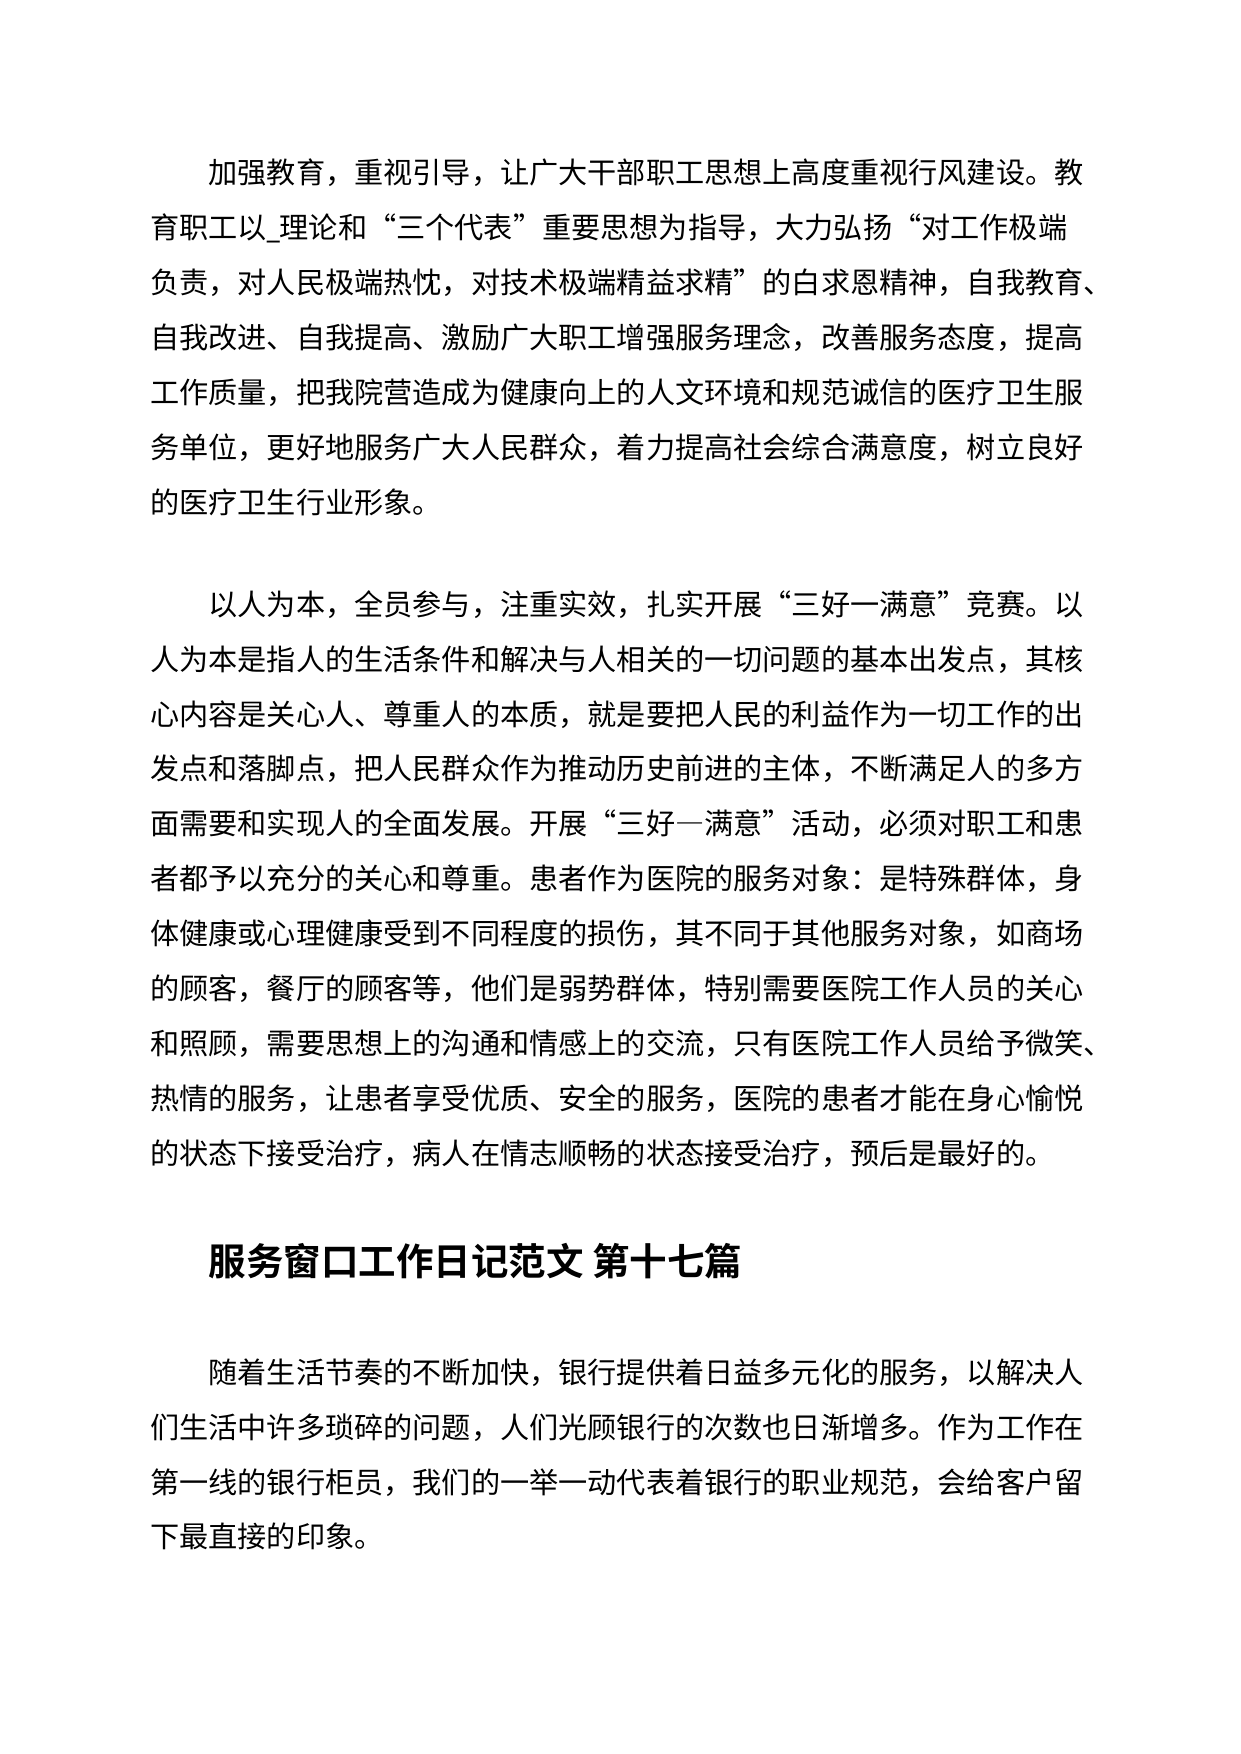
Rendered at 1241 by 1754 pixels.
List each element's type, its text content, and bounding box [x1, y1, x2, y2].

text 以人为本，全员参与，注重实效，扎实开展“三好一满意”竞赛。以人为本是指人的生活条件和解决与人相关的一切问题的基本出发点，其核心内容是关心人、尊重人的本质，就是要把人民的利益作为一切工作的出发点和落脚点，把人民群众作为推动历史前进的主体，不断满足人的多方面需要和实现人的全面发展。开展“三好—满意”活动，必须对职工和患者都予以充分的关心和尊重。患者作为医院的服务对象：是特殊群体，身体健康或心理健康受到不同程度的损伤，其不同于其他服务对象，如商场的顾客，餐厅的顾客等，他们是弱势群体，特别需要医院工作人员的关心和照顾，需要思想上的沟通和情感上的交流，只有医院工作人员给予微笑、热情的服务，让患者享受优质、安全的服务，医院的患者才能在身心愉悦的状态下接受治疗，病人在情志顺畅的状态接受治疗，预后是最好的。 [150, 581, 1090, 1172]
text 服务窗口工作日记范文 第十七篇 [150, 1232, 1090, 1286]
text 随着生活节奏的不断加快，银行提供着日益多元化的服务，以解决人们生活中许多琐碎的问题，人们光顾银行的次数也日渐增多。作为工作在第一线的银行柜员，我们的一举一动代表着银行的职业规范，会给客户留下最直接的印象。 [150, 1349, 1090, 1556]
text 加强教育，重视引导，让广大干部职工思想上高度重视行风建设。教育职工以_理论和“三个代表”重要思想为指导，大力弘扬“对工作极端负责，对人民极端热忱，对技术极端精益求精”的白求恩精神，自我教育、自我改进、自我提高、激励广大职工增强服务理念，改善服务态度，提高工作质量，把我院营造成为健康向上的人文环境和规范诚信的医疗卫生服务单位，更好地服务广大人民群众，着力提高社会综合满意度，树立良好的医疗卫生行业形象。 [150, 150, 1090, 522]
